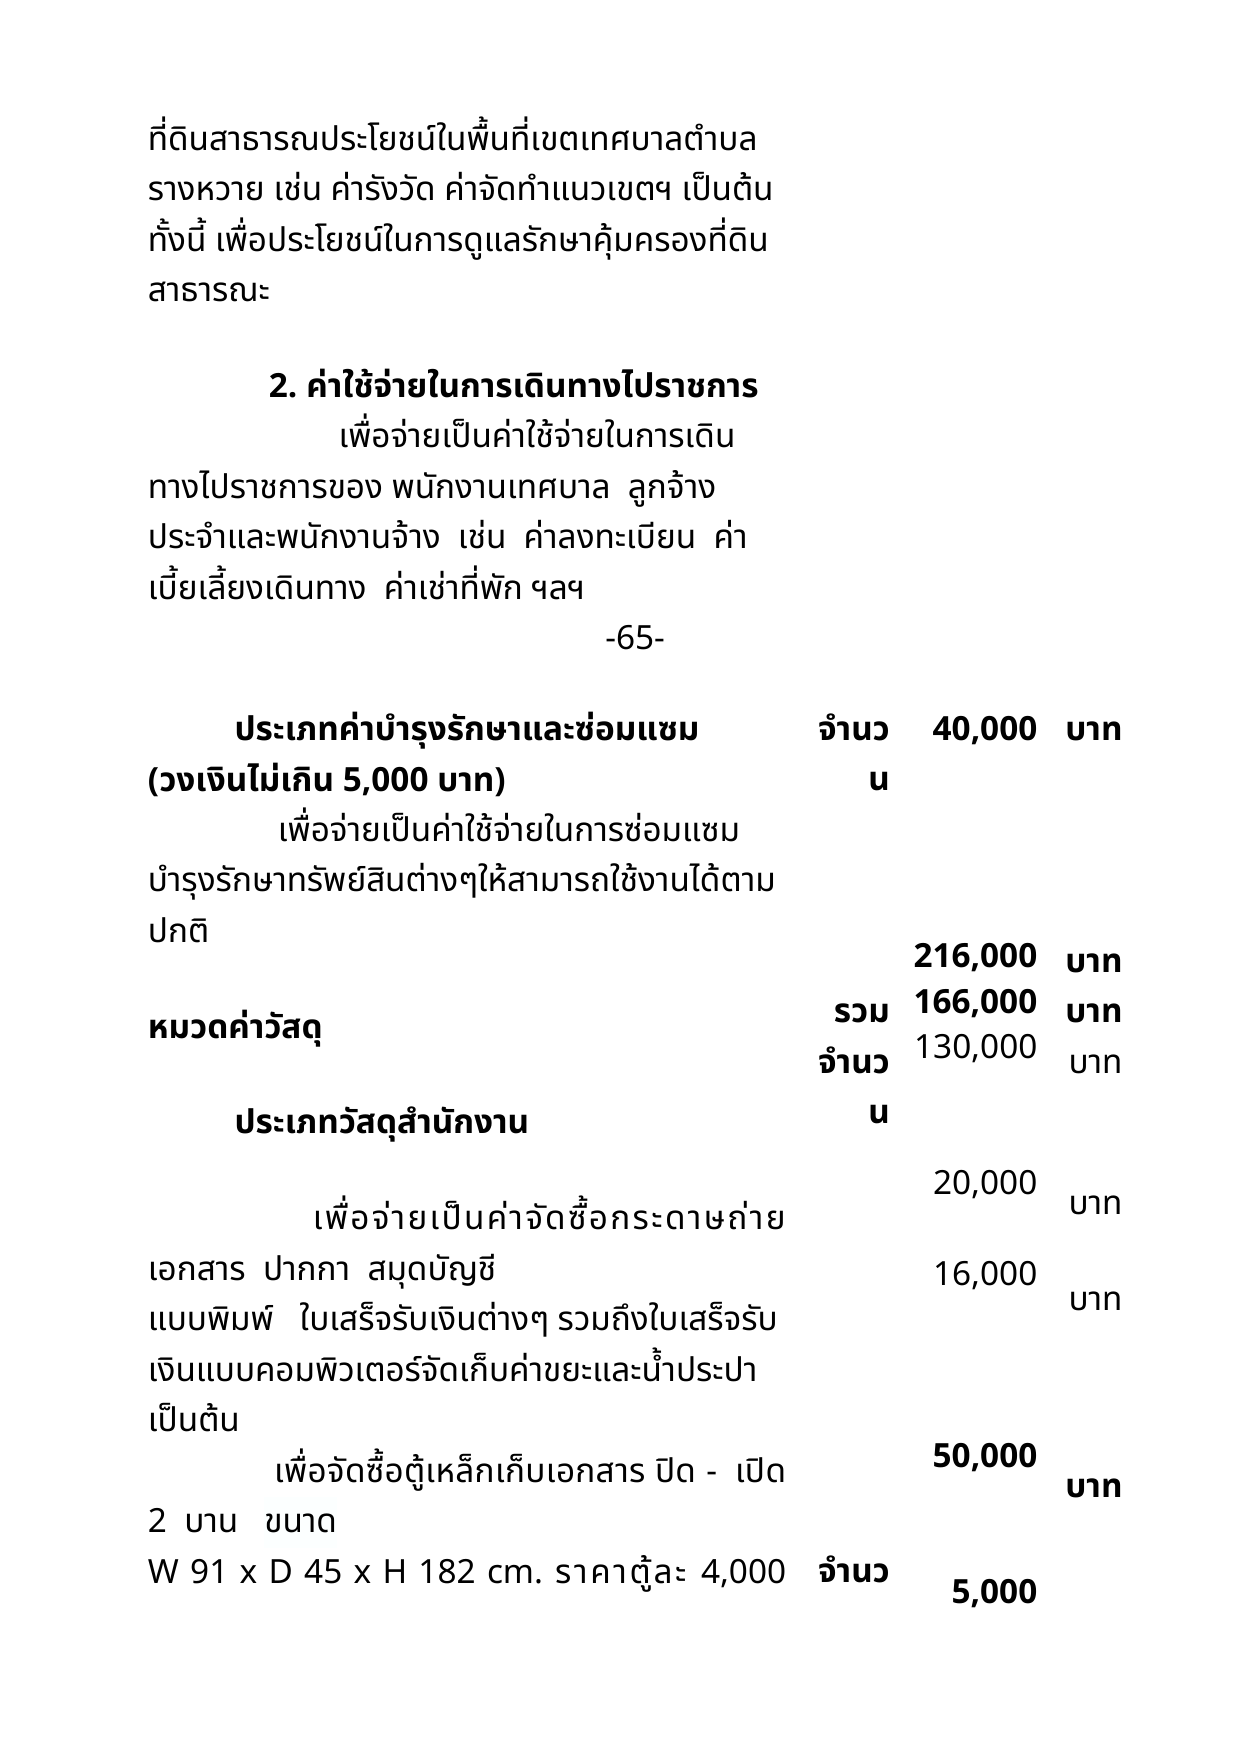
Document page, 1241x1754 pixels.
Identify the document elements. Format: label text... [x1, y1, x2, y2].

text -65- [148, 614, 1122, 659]
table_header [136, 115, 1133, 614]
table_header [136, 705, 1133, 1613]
